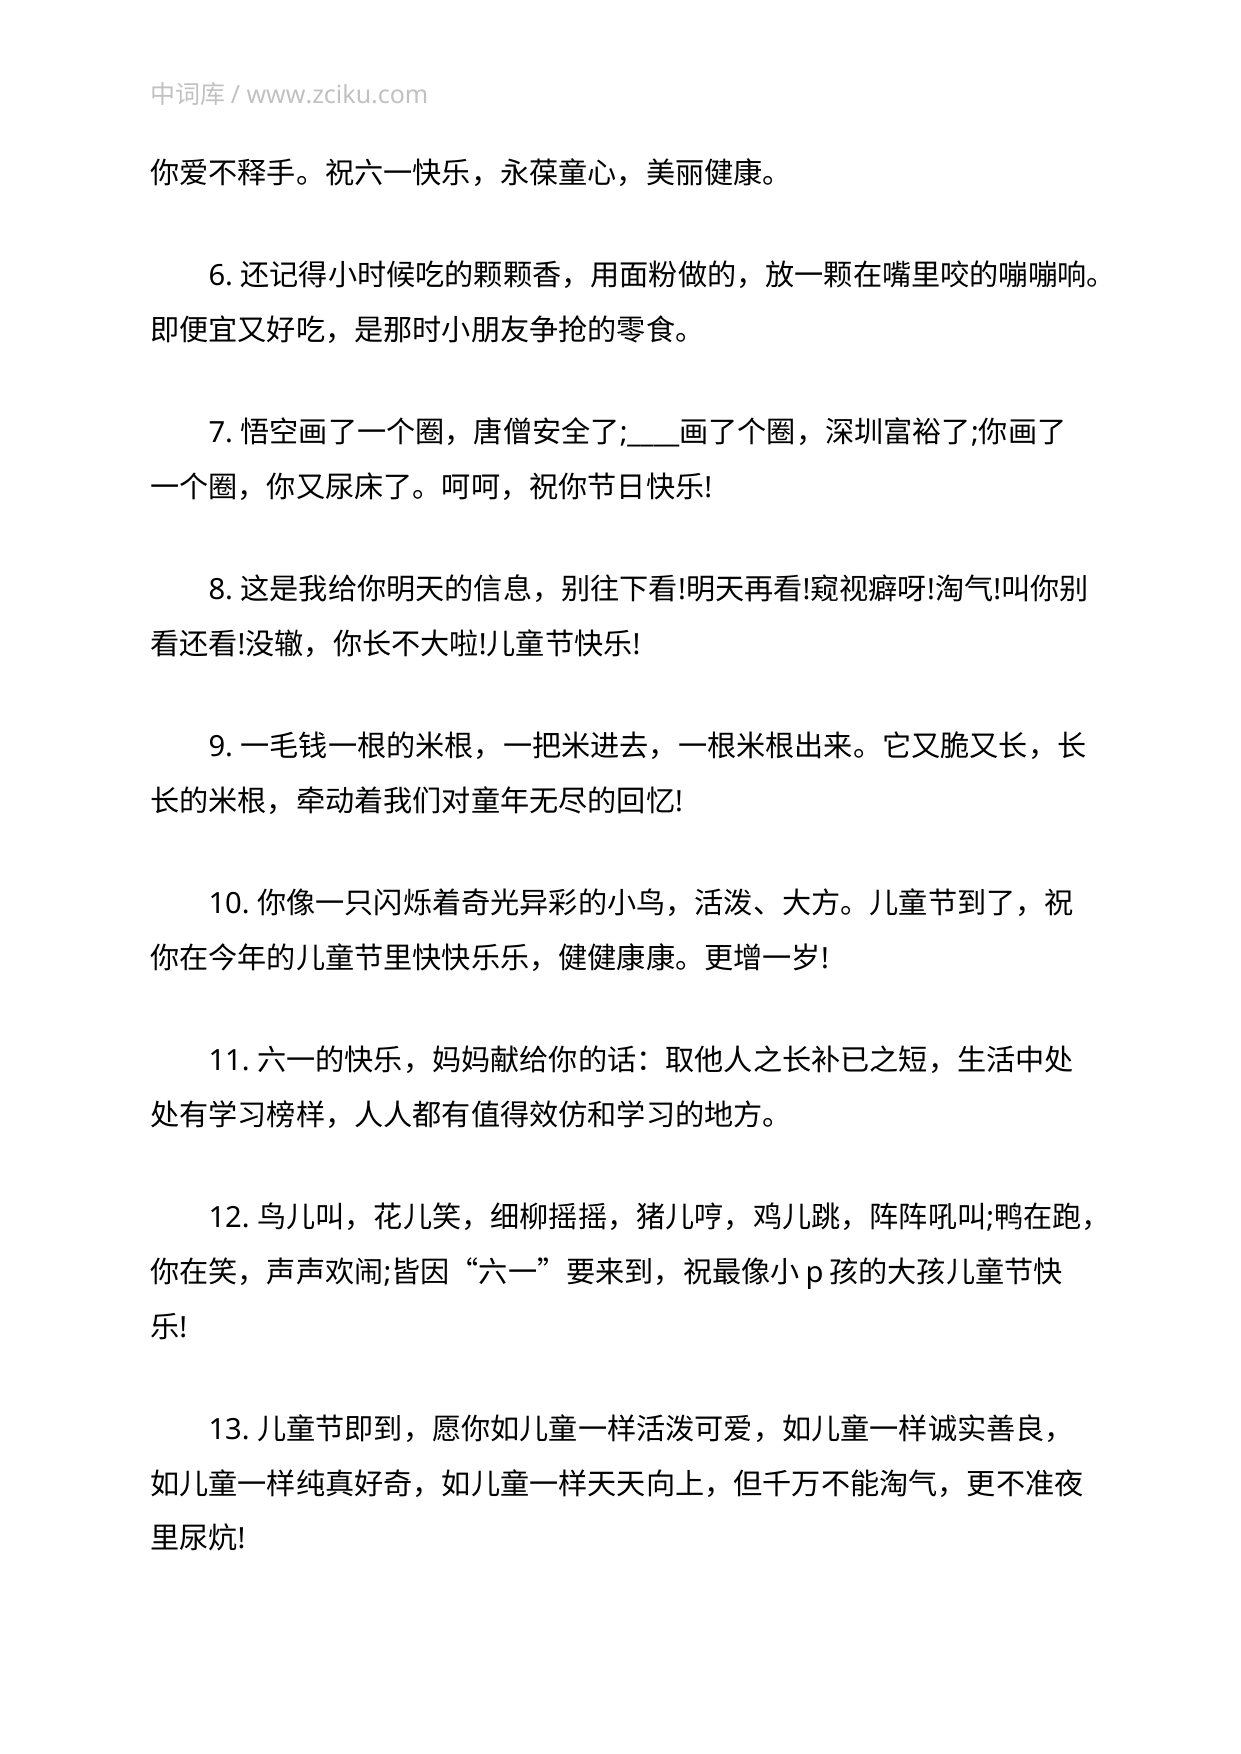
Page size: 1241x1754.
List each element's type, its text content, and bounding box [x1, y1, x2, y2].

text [150, 150, 1090, 192]
text 6. 还记得小时候吃的颗颗香，用面粉做的，放一颗在嘴里咬的嘣嘣响。即便宜又好吃，是那时小朋友争抢的零食。 [150, 252, 1090, 349]
text 8. 这是我给你明天的信息，别往下看!明天再看!窥视癖呀!淘气!叫你别看还看!没辙，你长不大啦!儿童节快乐! [150, 566, 1090, 663]
text 7. 悟空画了一个圈，唐僧安全了;____画了个圈，深圳富裕了;你画了一个圈，你又尿床了。呵呵，祝你节日快乐! [150, 408, 1090, 506]
text 11. 六一的快乐，妈妈献给你的话：取他人之长补已之短，生活中处处有学习榜样，人人都有值得效仿和学习的地方。 [150, 1036, 1090, 1134]
text 12. 鸟儿叫，花儿笑，细柳摇摇，猪儿哼，鸡儿跳，阵阵吼叫;鸭在跑，你在笑，声声欢闹;皆因“六一”要来到，祝最像小p孩的大孩儿童节快乐! [150, 1193, 1090, 1346]
text 9. 一毛钱一根的米根，一把米进去，一根米根出来。它又脆又长，长长的米根，牵动着我们对童年无尽的回忆! [150, 722, 1090, 820]
text 13. 儿童节即到，愿你如儿童一样活泼可爱，如儿童一样诚实善良，如儿童一样纯真好奇，如儿童一样天天向上，但千万不能淘气，更不准夜里尿炕! [150, 1405, 1090, 1557]
text 10. 你像一只闪烁着奇光异彩的小鸟，活泼、大方。儿童节到了，祝你在今年的儿童节里快快乐乐，健健康康。更增一岁! [150, 879, 1090, 977]
